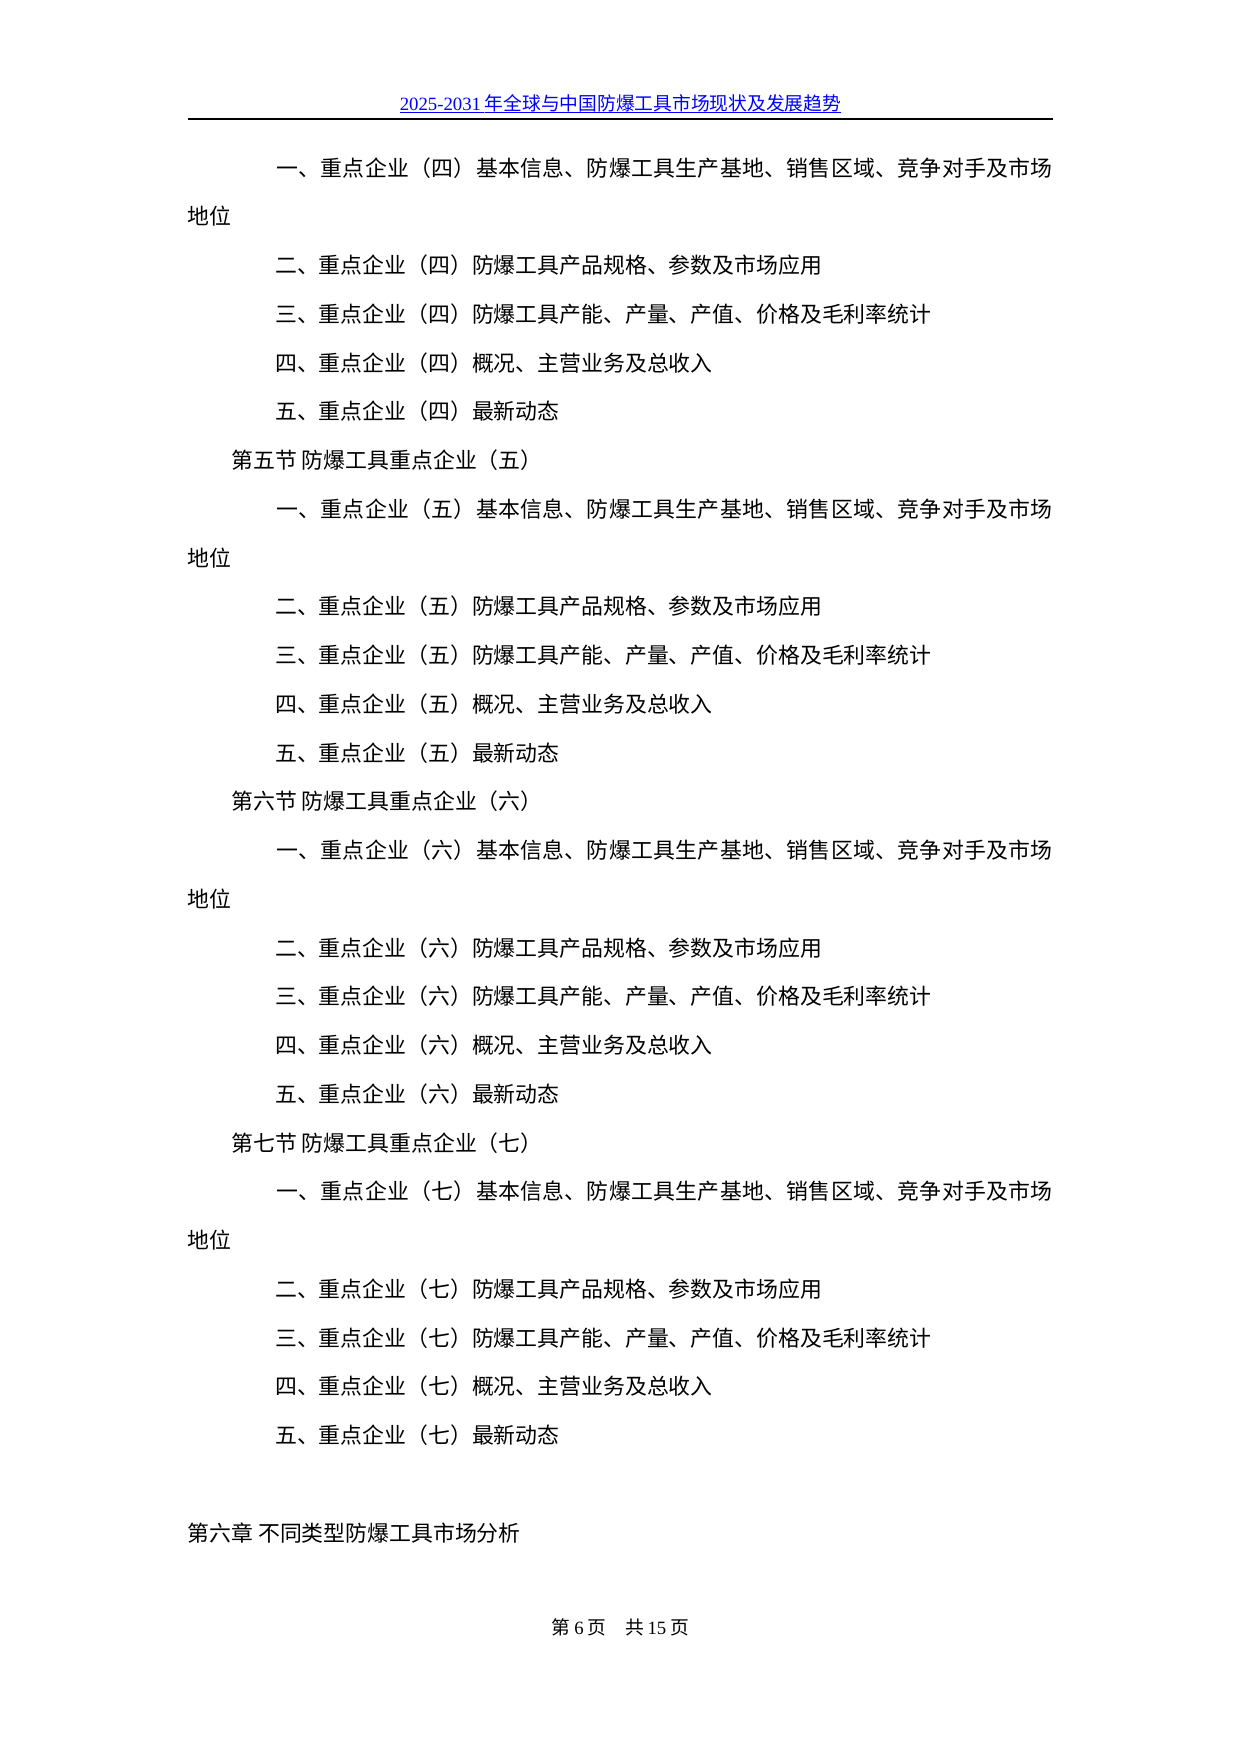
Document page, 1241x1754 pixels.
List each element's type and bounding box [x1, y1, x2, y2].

text [187, 150, 1053, 1548]
